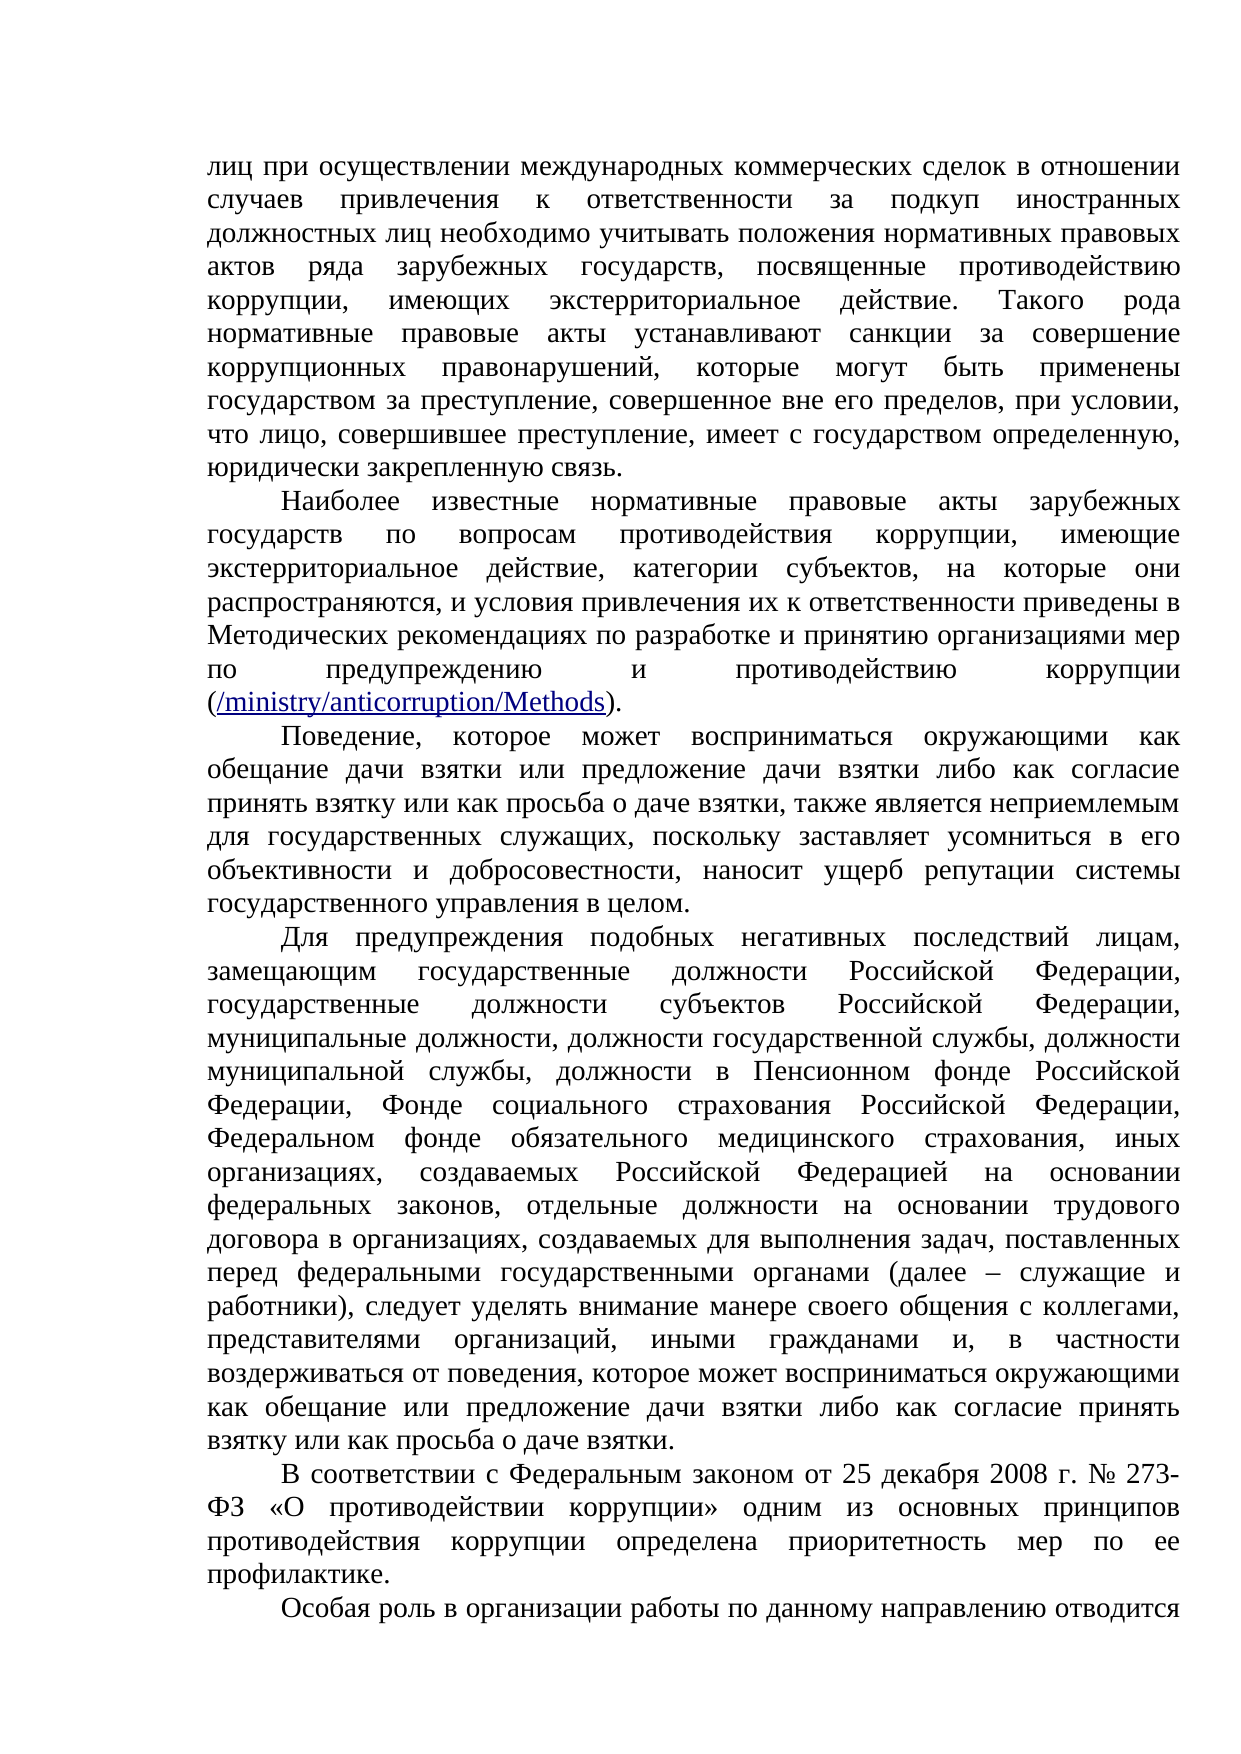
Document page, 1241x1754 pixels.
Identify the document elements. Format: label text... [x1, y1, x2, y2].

text Поведение, которое может восприниматься окружающими как обещание дачи взятки или предложение дачи взятки либо как согласие принять взятку или как просьба о даче взятки, также является неприемлемым для государственных служащих, поскольку заставляет усомниться в его объективности и добросовестности, наносит ущерб репутации системы государственного управления в целом. [207, 718, 1181, 919]
text Наиболее известные нормативные правовые акты зарубежных государств по вопросам противодействия коррупции, имеющие экстерриториальное действие, категории субъектов, на которые они распространяются, и условия привлечения их к ответственности приведены в Методических рекомендациях по разработке и принятию организациями мер по предупреждению и противодействию коррупции (/ministry/anticorruption/Methods). [207, 483, 1181, 718]
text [207, 148, 1181, 483]
text Для предупреждения подобных негативных последствий лицам, замещающим государственные должности Российской Федерации, государственные должности субъектов Российской Федерации, муниципальные должности, должности государственной службы, должности муниципальной службы, должности в Пенсионном фонде Российской Федерации, Фонде социального страхования Российской Федерации, Федеральном фонде обязательного медицинского страхования, иных организациях, создаваемых Российской Федерацией на основании федеральных законов, отдельные должности на основании трудового договора в организациях, создаваемых для выполнения задач, поставленных перед федеральными государственными органами (далее – служащие и работники), следует уделять внимание манере своего общения с коллегами, представителями организаций, иными гражданами и, в частности воздерживаться от поведения, которое может восприниматься окружающими как обещание или предложение дачи взятки либо как согласие принять взятку или как просьба о даче взятки. [207, 919, 1181, 1456]
text В соответствии с Федеральным законом от 25 декабря 2008 г. № 273-ФЗ «О противодействии коррупции» одним из основных принципов противодействия коррупции определена приоритетность мер по ее профилактике. [207, 1456, 1181, 1590]
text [207, 1590, 1181, 1623]
